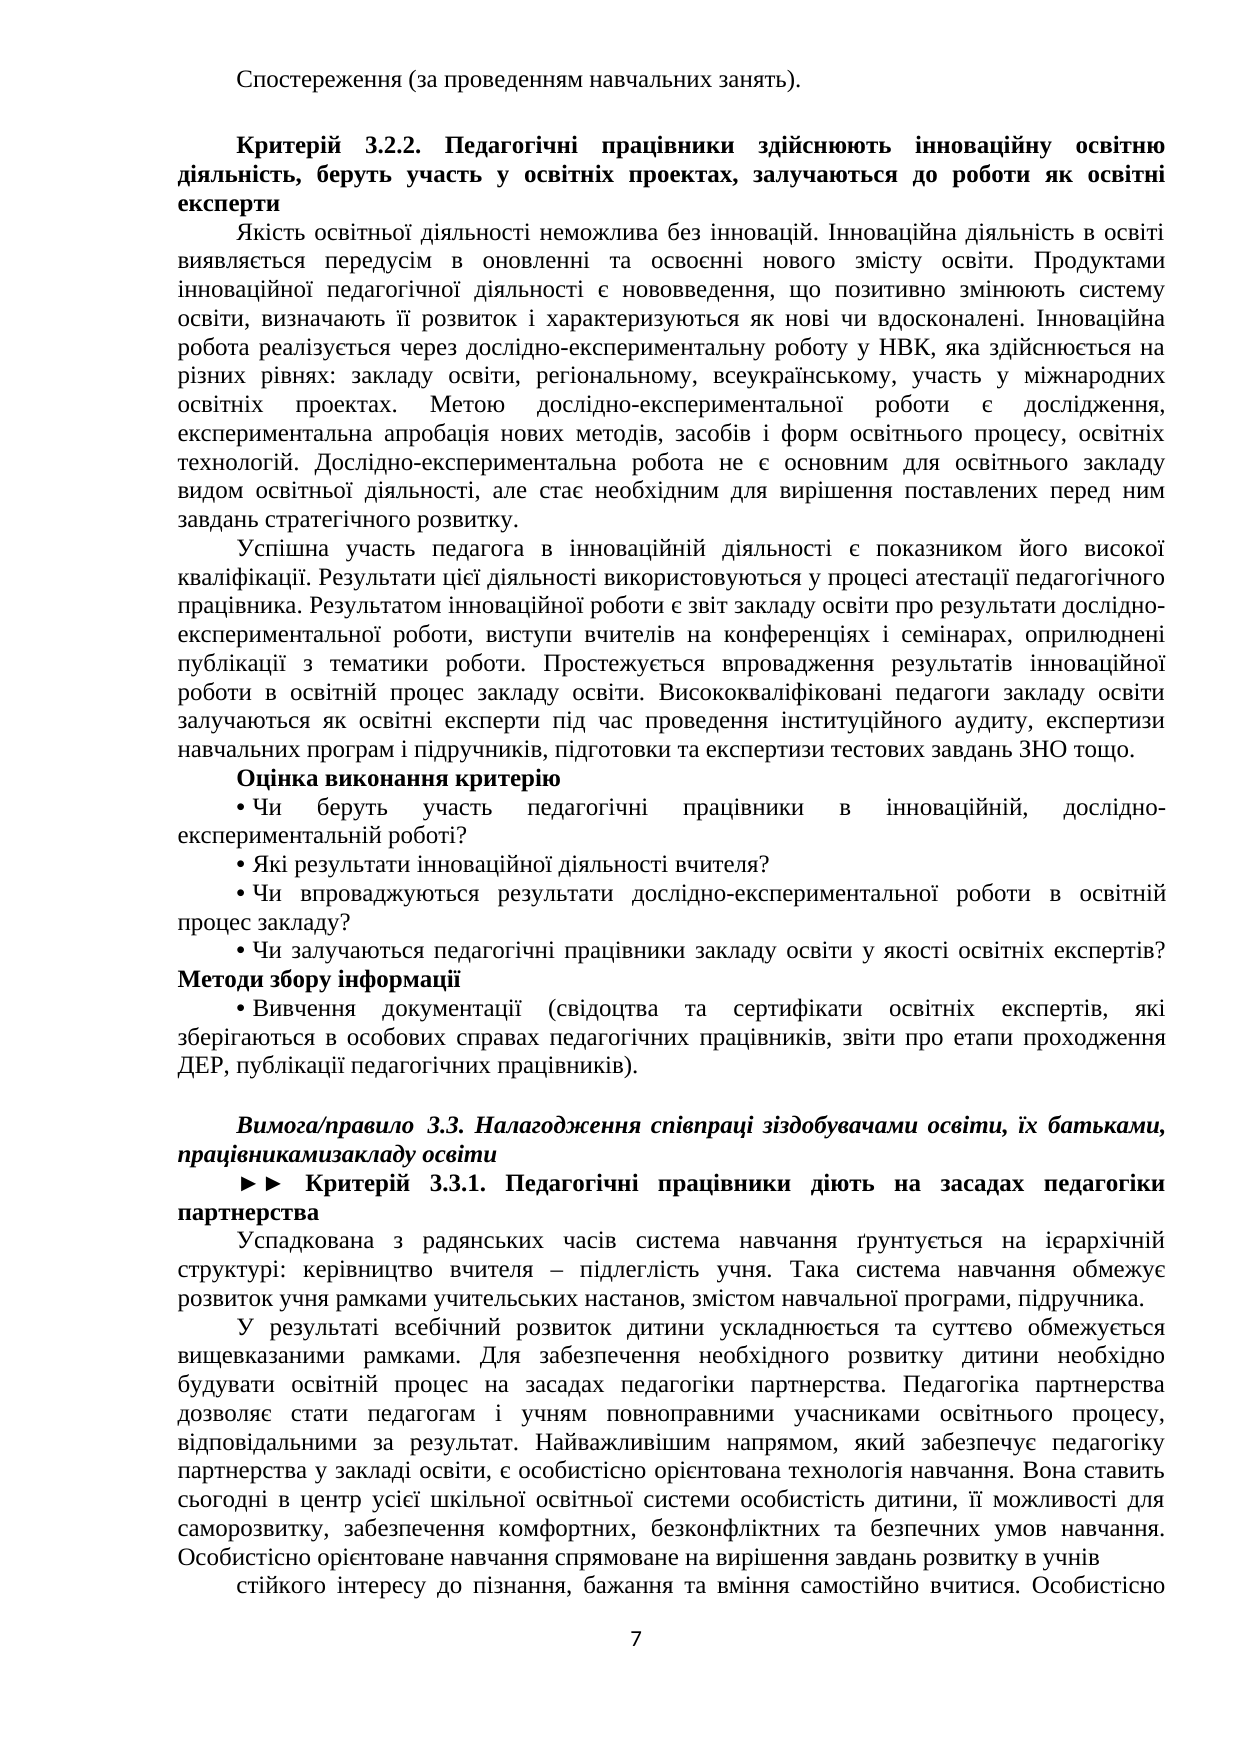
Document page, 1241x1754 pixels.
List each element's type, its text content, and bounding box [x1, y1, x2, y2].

text Успадкована з радянських часів система навчання ґрунтується на ієрархічній структурі: керівництво вчителя – підлеглість учня. Така система навчання обмежує розвиток учня рамками учительських настанов, змістом навчальної програми, підручника. [177, 1225, 1166, 1312]
list Які результати інноваційної діяльності вчителя? [177, 849, 1166, 878]
list Чи впроваджуються результати дослідно-експериментальної роботи в освітній процес закладу? [177, 878, 1166, 935]
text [177, 1570, 1166, 1599]
text У результаті всебічний розвиток дитини ускладнюється та суттєво обмежується вищевказаними рамками. Для забезпечення необхідного розвитку дитини необхідно будувати освітній процес на засадах педагогіки партнерства. Педагогіка партнерства дозволяє стати педагогам і учням повноправними учасниками освітнього процесу, відповідальними за результат. Найважливішим напрямом, який забезпечує педагогіку партнерства у закладі освіти, є особистісно орієнтована технологія навчання. Вона ставить сьогодні в центр усієї шкільної освітньої системи особистість дитини, її можливості для саморозвитку, забезпечення комфортних, безконфліктних та безпечних умов навчання. Особистісно орієнтоване навчання спрямоване на вирішення завдань розвитку в учнів [177, 1312, 1166, 1570]
text Спостереження (за проведенням навчальних занять). [177, 64, 1166, 93]
text ►► Критерій 3.3.1. Педагогічні працівники діють на засадах педагогіки партнерства [177, 1168, 1166, 1225]
list Вивчення документації (свідоцтва та сертифікати освітніх експертів, які зберігаються в особових справах педагогічних працівників, звіти про етапи проходження ДЕР, публікації педагогічних працівників). [177, 993, 1166, 1079]
list Чи беруть участь педагогічні працівники в інноваційній, дослідно-експериментальній роботі? [177, 792, 1166, 849]
list Чи залучаються педагогічні працівники закладу освіти у якості освітніх експертів? Методи збору інформації [177, 935, 1166, 993]
subtitle Критерій 3.2.2. Педагогічні працівники здійснюють інноваційну освітню діяльність, беруть участь у освітніх проектах, залучаються до роботи як освітні експерти [177, 130, 1166, 217]
text Якість освітньої діяльності неможлива без інновацій. Інноваційна діяльність в освіті виявляється передусім в оновленні та освоєнні нового змісту освіти. Продуктами інноваційної педагогічної діяльності є нововведення, що позитивно змінюють систему освіти, визначають її розвиток і характеризуються як нові чи вдосконалені. Інноваційна робота реалізується через дослідно-експериментальну роботу у НВК, яка здійснюється на різних рівнях: закладу освіти, регіональному, всеукраїнському, участь у міжнародних освітніх проектах. Метою дослідно-експериментальної роботи є дослідження, експериментальна апробація нових методів, засобів і форм освітнього процесу, освітніх технологій. Дослідно-експериментальна робота не є основним для освітнього закладу видом освітньої діяльності, але стає необхідним для вирішення поставлених перед ним завдань стратегічного розвитку. [177, 217, 1166, 533]
subtitle Вимога/правило 3.3. Налагодження співпраці зіздобувачами освіти, їх батьками, працівникамизакладу освіти [177, 1110, 1166, 1168]
text Успішна участь педагога в інноваційній діяльності є показником його високої кваліфікації. Результати цієї діяльності використовуються у процесі атестації педагогічного працівника. Результатом інноваційної роботи є звіт закладу освіти про результати дослідно- експериментальної роботи, виступи вчителів на конференціях і семінарах, оприлюднені публікації з тематики роботи. Простежується впровадження результатів інноваційної роботи в освітній процес закладу освіти. Висококваліфіковані педагоги закладу освіти залучаються як освітні експерти під час проведення інституційного аудиту, експертизи навчальних програм і підручників, підготовки та експертизи тестових завдань ЗНО тощо. [177, 533, 1166, 763]
subtitle Оцінка виконання критерію [177, 763, 1166, 792]
